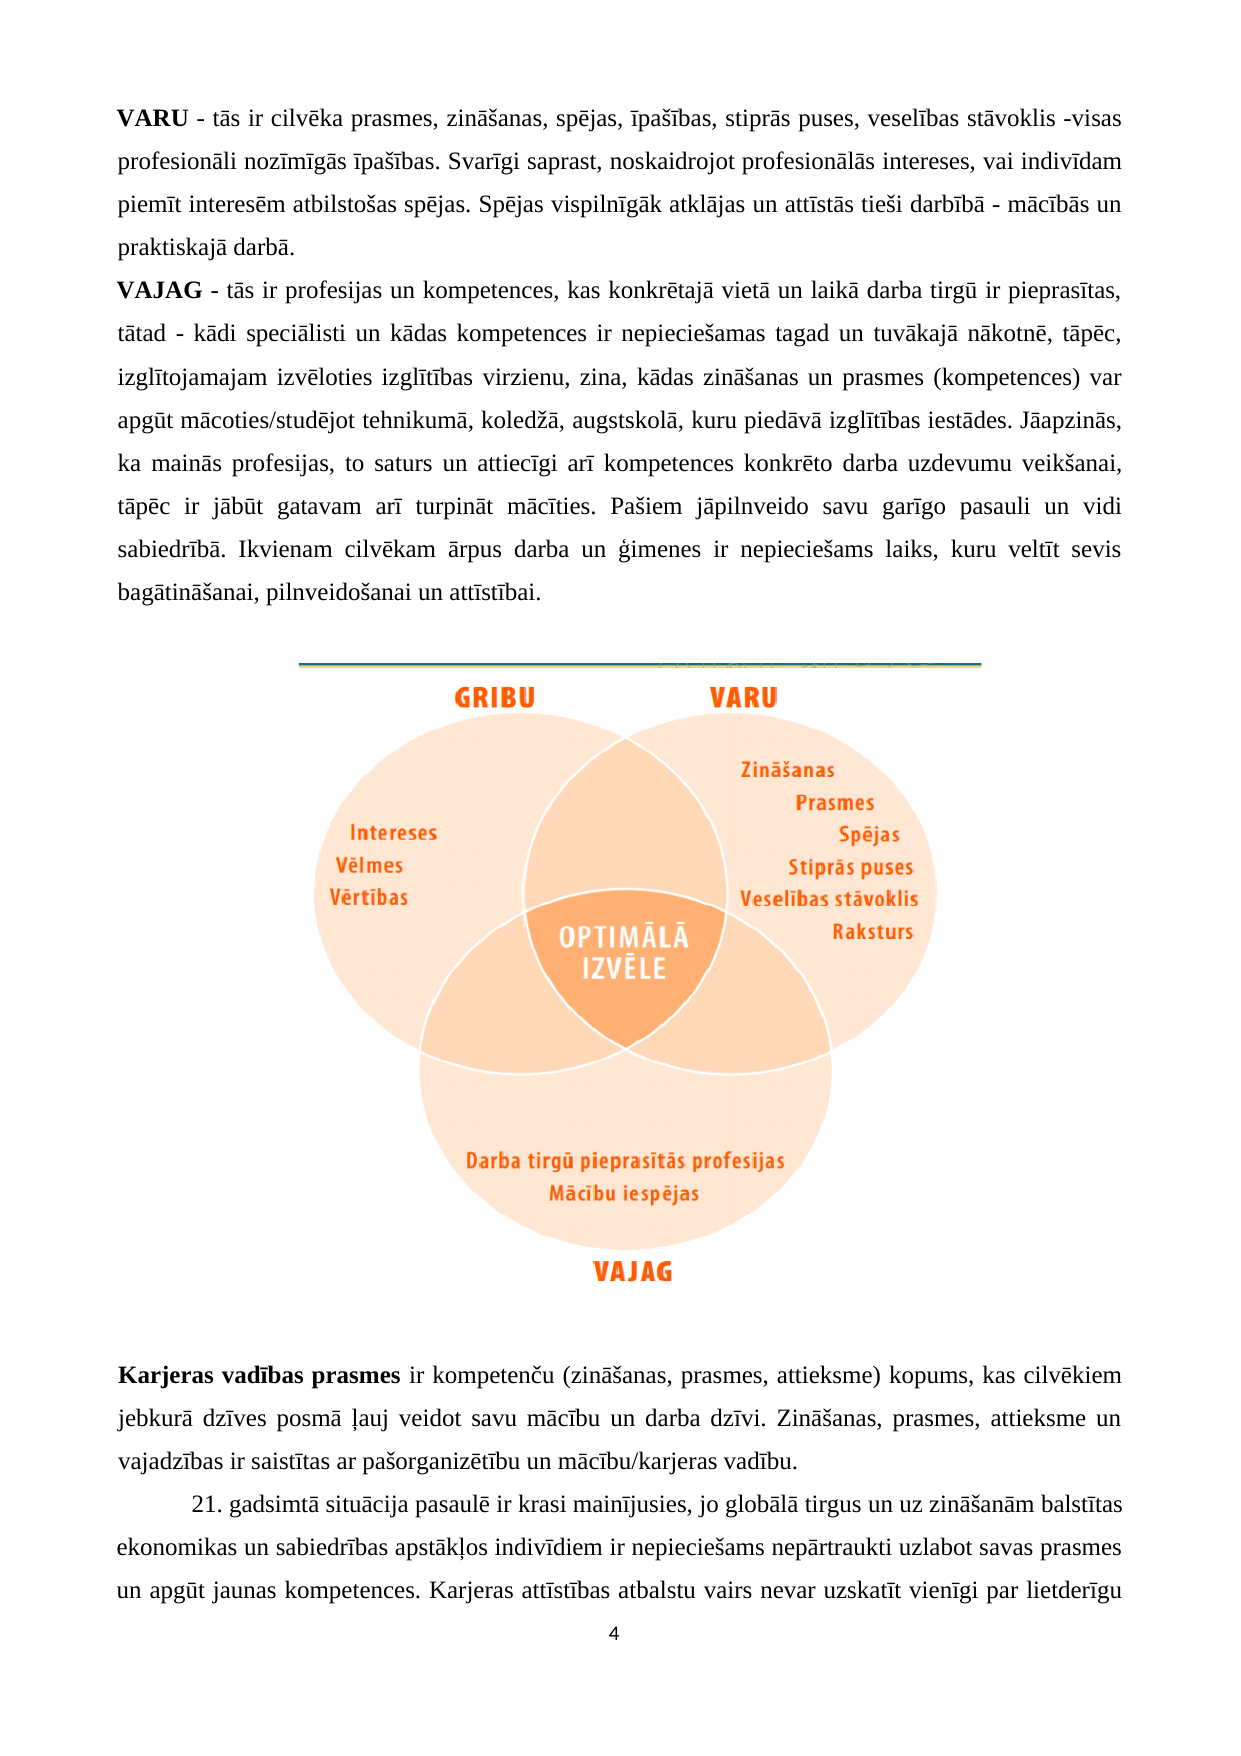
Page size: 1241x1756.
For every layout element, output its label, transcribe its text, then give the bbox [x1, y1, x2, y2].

picture [298, 663, 982, 1303]
text VARU - tās ir cilvēka prasmes, zināšanas, spējas, īpašības, stiprās puses, veselības stāvoklis -visas profesionāli nozīmīgās īpašības. Svarīgi saprast, noskaidrojot profesionālās intereses, vai indivīdam piemīt interesēm atbilstošas spējas. Spējas vispilnīgāk atklājas un attīstās tieši darbībā - mācībās un praktiskajā darbā. [116, 103, 1123, 261]
text VAJAG - tās ir profesijas un kompetences, kas konkrētajā vietā un laikā darba tirgū ir pieprasītas, tātad - kādi speciālisti un kādas kompetences ir nepieciešamas tagad un tuvākajā nākotnē, tāpēc, izglītojamajam izvēloties izglītības virzienu, zina, kādas zināšanas un prasmes (kompetences) var apgūt mācoties/studējot tehnikumā, koledžā, augstskolā, kuru piedāvā izglītības iestādes. Jāapzinās, ka mainās profesijas, to saturs un attiecīgi arī kompetences konkrēto darba uzdevumu veikšanai, tāpēc ir jābūt gatavam arī turpināt mācīties. Pašiem jāpilnveido savu garīgo pasauli un vidi sabiedrībā. Ikvienam cilvēkam ārpus darba un ģimenes ir nepieciešams laiks, kuru veltīt sevis bagātināšanai, pilnveidošanai un attīstībai. [116, 275, 1123, 606]
text Karjeras vadības prasmes ir kompetenču (zināšanas, prasmes, attieksme) kopums, kas cilvēkiem jebkurā dzīves posmā ļauj veidot savu mācību un darba dzīvi. Zināšanas, prasmes, attieksme un vajadzības ir saistītas ar pašorganizētību un mācību/karjeras vadību. [118, 1360, 1123, 1475]
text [116, 1489, 1123, 1604]
